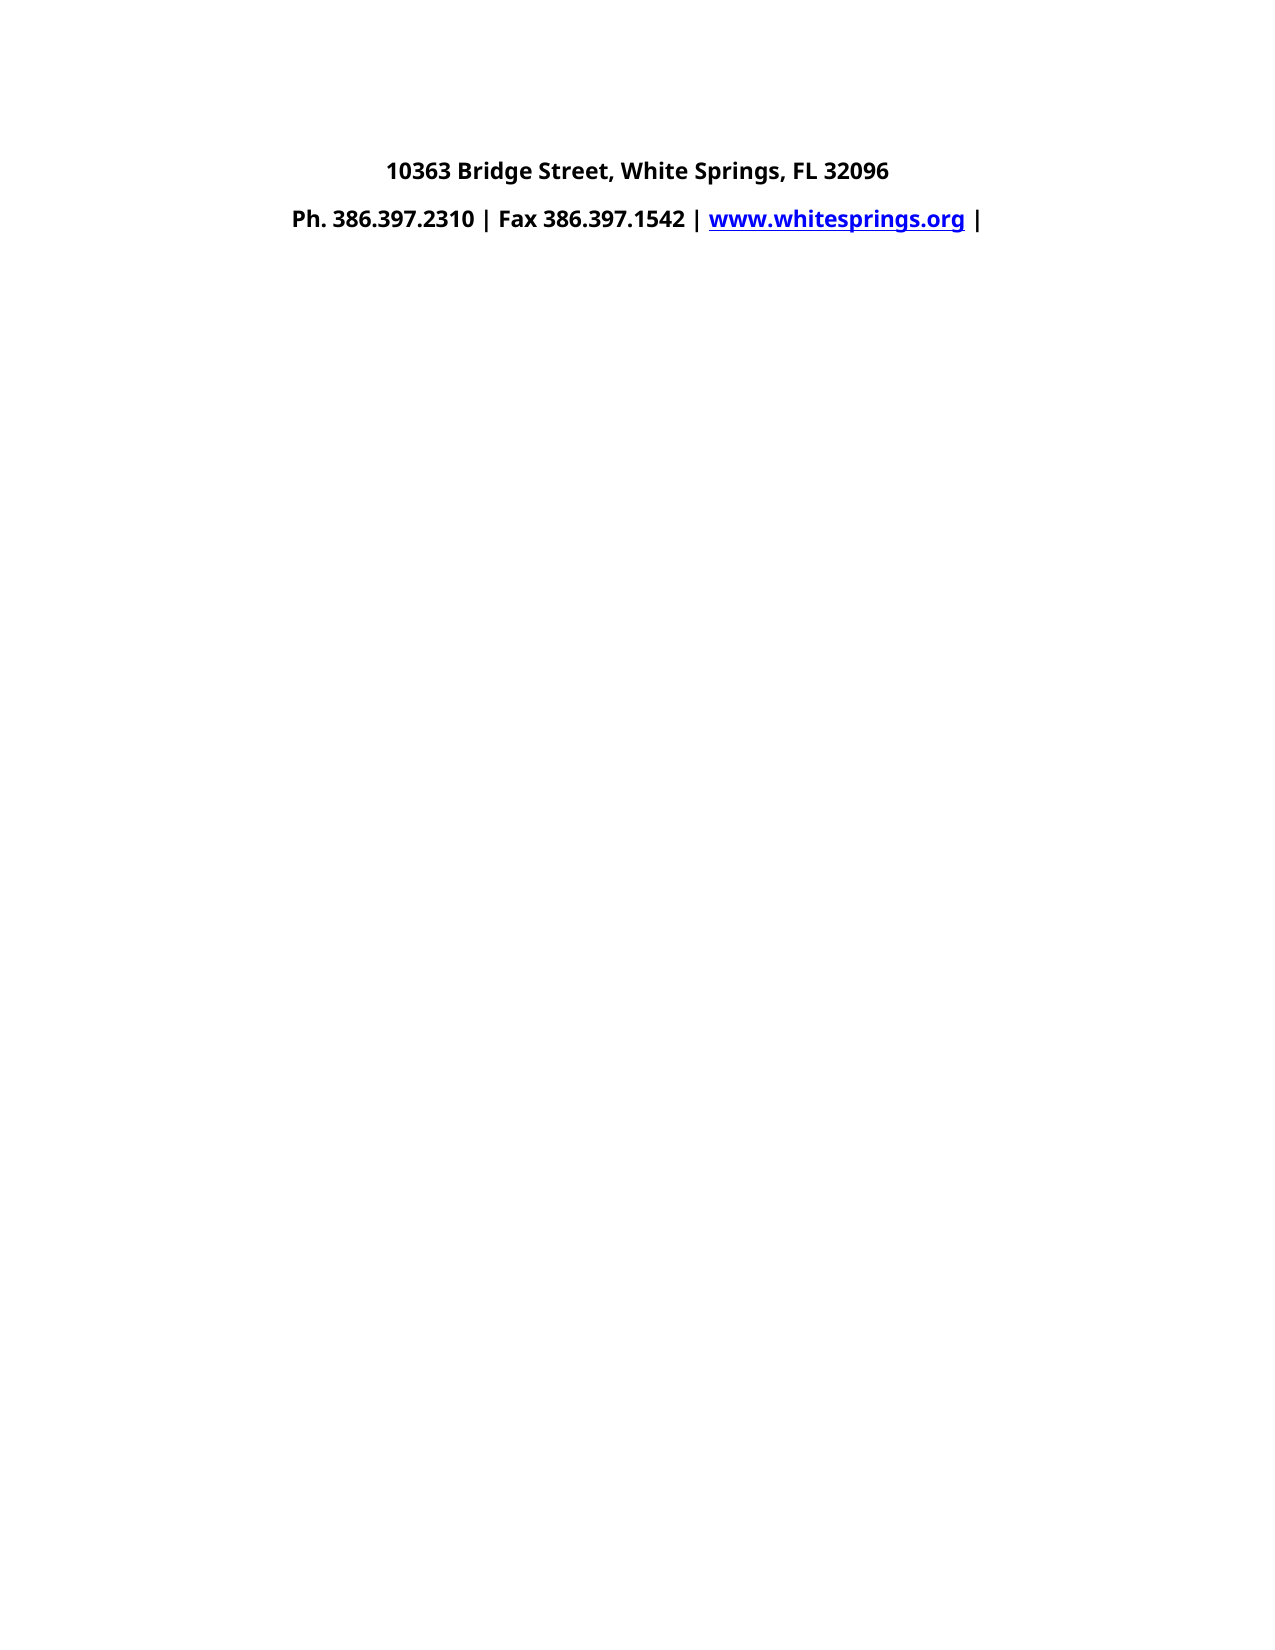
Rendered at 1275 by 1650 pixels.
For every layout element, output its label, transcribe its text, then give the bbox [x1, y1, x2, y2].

text 10363 Bridge Street, White Springs, FL 32096 [150, 150, 1125, 187]
text Ph. 386.397.2310 | Fax 386.397.1542 | www.whitesprings.org | [150, 203, 1125, 234]
